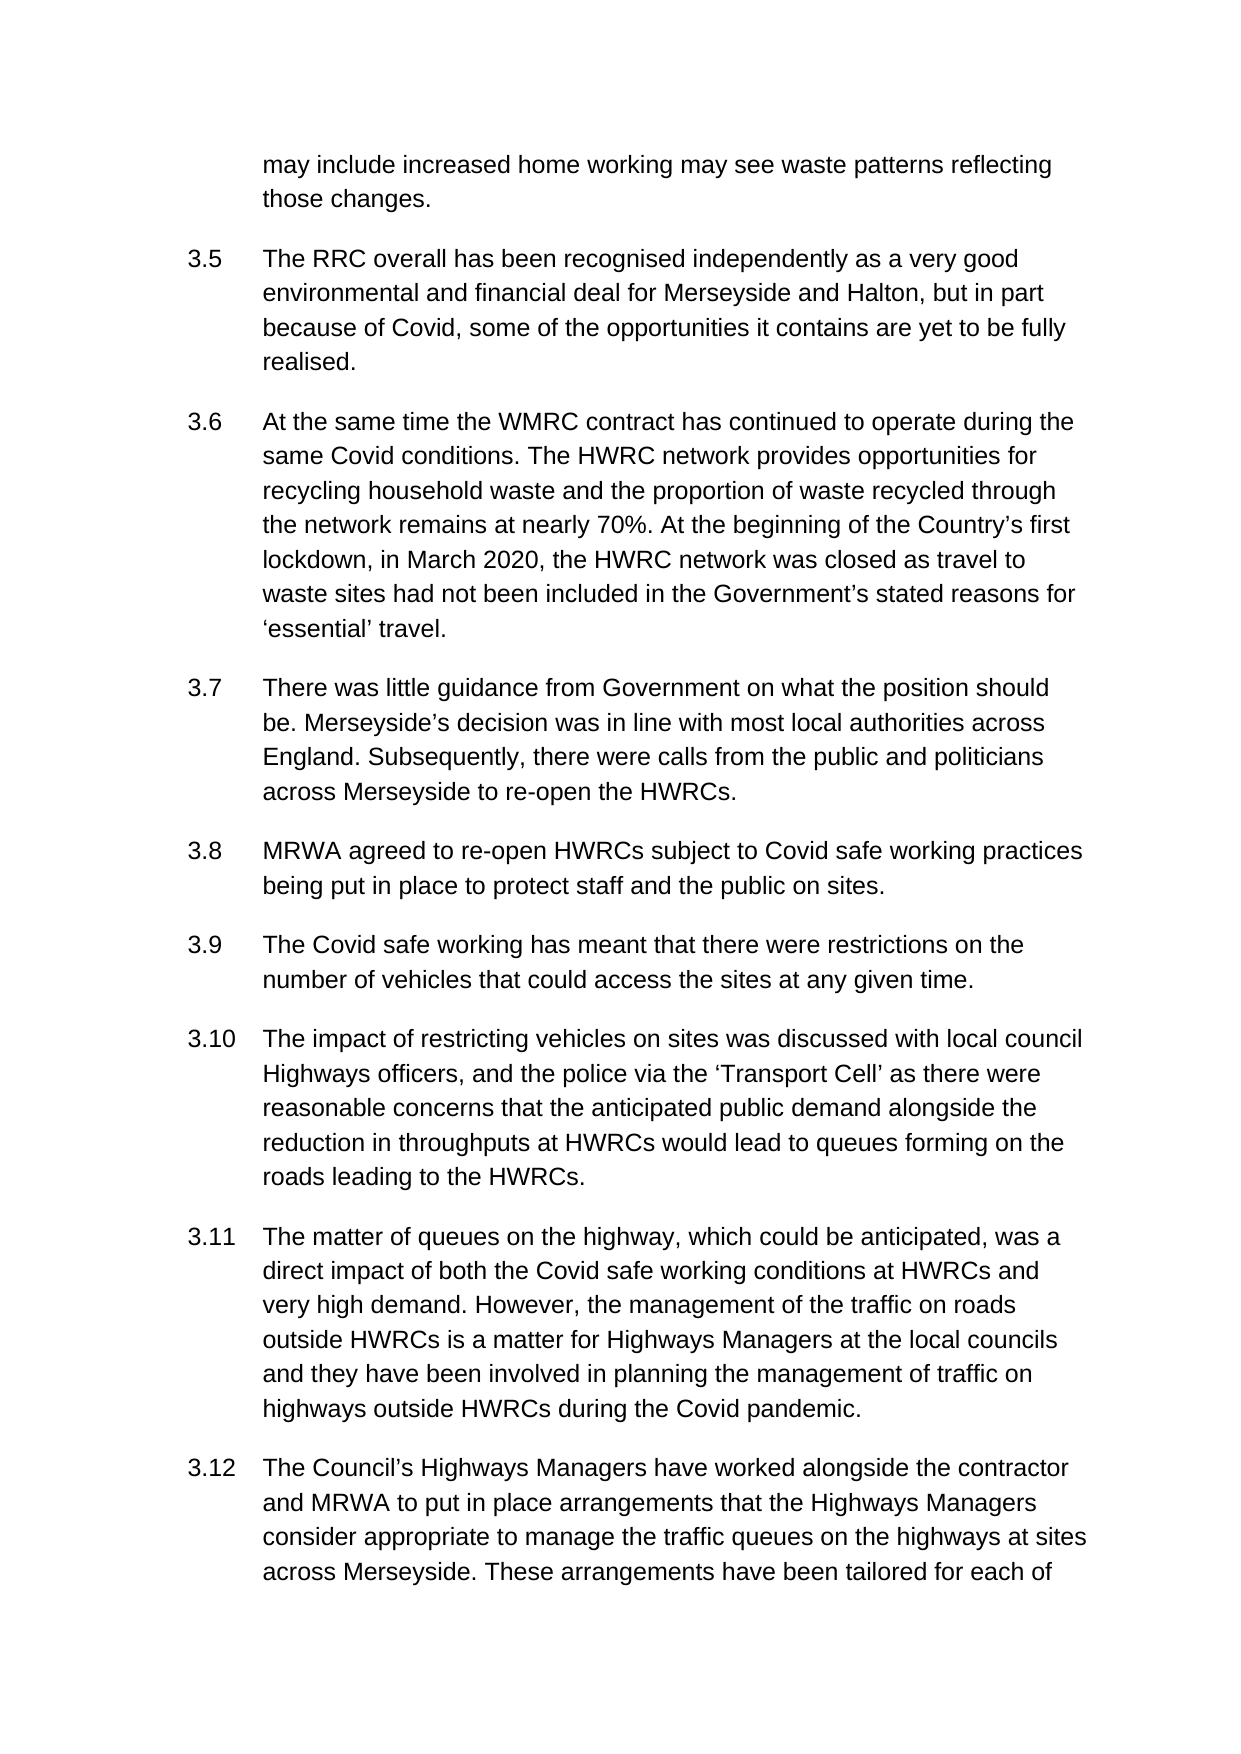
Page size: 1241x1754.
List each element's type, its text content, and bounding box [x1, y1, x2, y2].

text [187, 150, 1090, 213]
text The impact of restricting vehicles on sites was discussed with local council Highways officers, and the police via the ‘Transport Cell’ as there were reasonable concerns that the anticipated public demand alongside the reduction in throughputs at HWRCs would lead to queues forming on the roads leading to the HWRCs. [187, 1024, 1090, 1191]
text There was little guidance from Government on what the position should be. Merseyside’s decision was in line with most local authorities across England. Subsequently, there were calls from the public and politicians across Merseyside to re-open the HWRCs. [187, 673, 1090, 805]
text The matter of queues on the highway, which could be anticipated, was a direct impact of both the Covid safe working conditions at HWRCs and very high demand. However, the management of the traffic on roads outside HWRCs is a matter for Highways Managers at the local councils and they have been involved in planning the management of traffic on highways outside HWRCs during the Covid pandemic. [187, 1221, 1090, 1423]
text The RRC overall has been recognised independently as a very good environmental and financial deal for Merseyside and Halton, but in part because of Covid, some of the opportunities it contains are yet to be fully realised. [187, 244, 1090, 376]
text MRWA agreed to re-open HWRCs subject to Covid safe working practices being put in place to protect staff and the public on sites. [187, 836, 1090, 899]
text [187, 1453, 1090, 1586]
text The Covid safe working has meant that there were restrictions on the number of vehicles that could access the sites at any given time. [187, 930, 1090, 993]
text At the same time the WMRC contract has continued to operate during the same Covid conditions. The HWRC network provides opportunities for recycling household waste and the proportion of waste recycled through the network remains at nearly 70%. At the beginning of the Country’s first lockdown, in March 2020, the HWRC network was closed as travel to waste sites had not been included in the Government’s stated reasons for ‘essential’ travel. [187, 407, 1090, 642]
